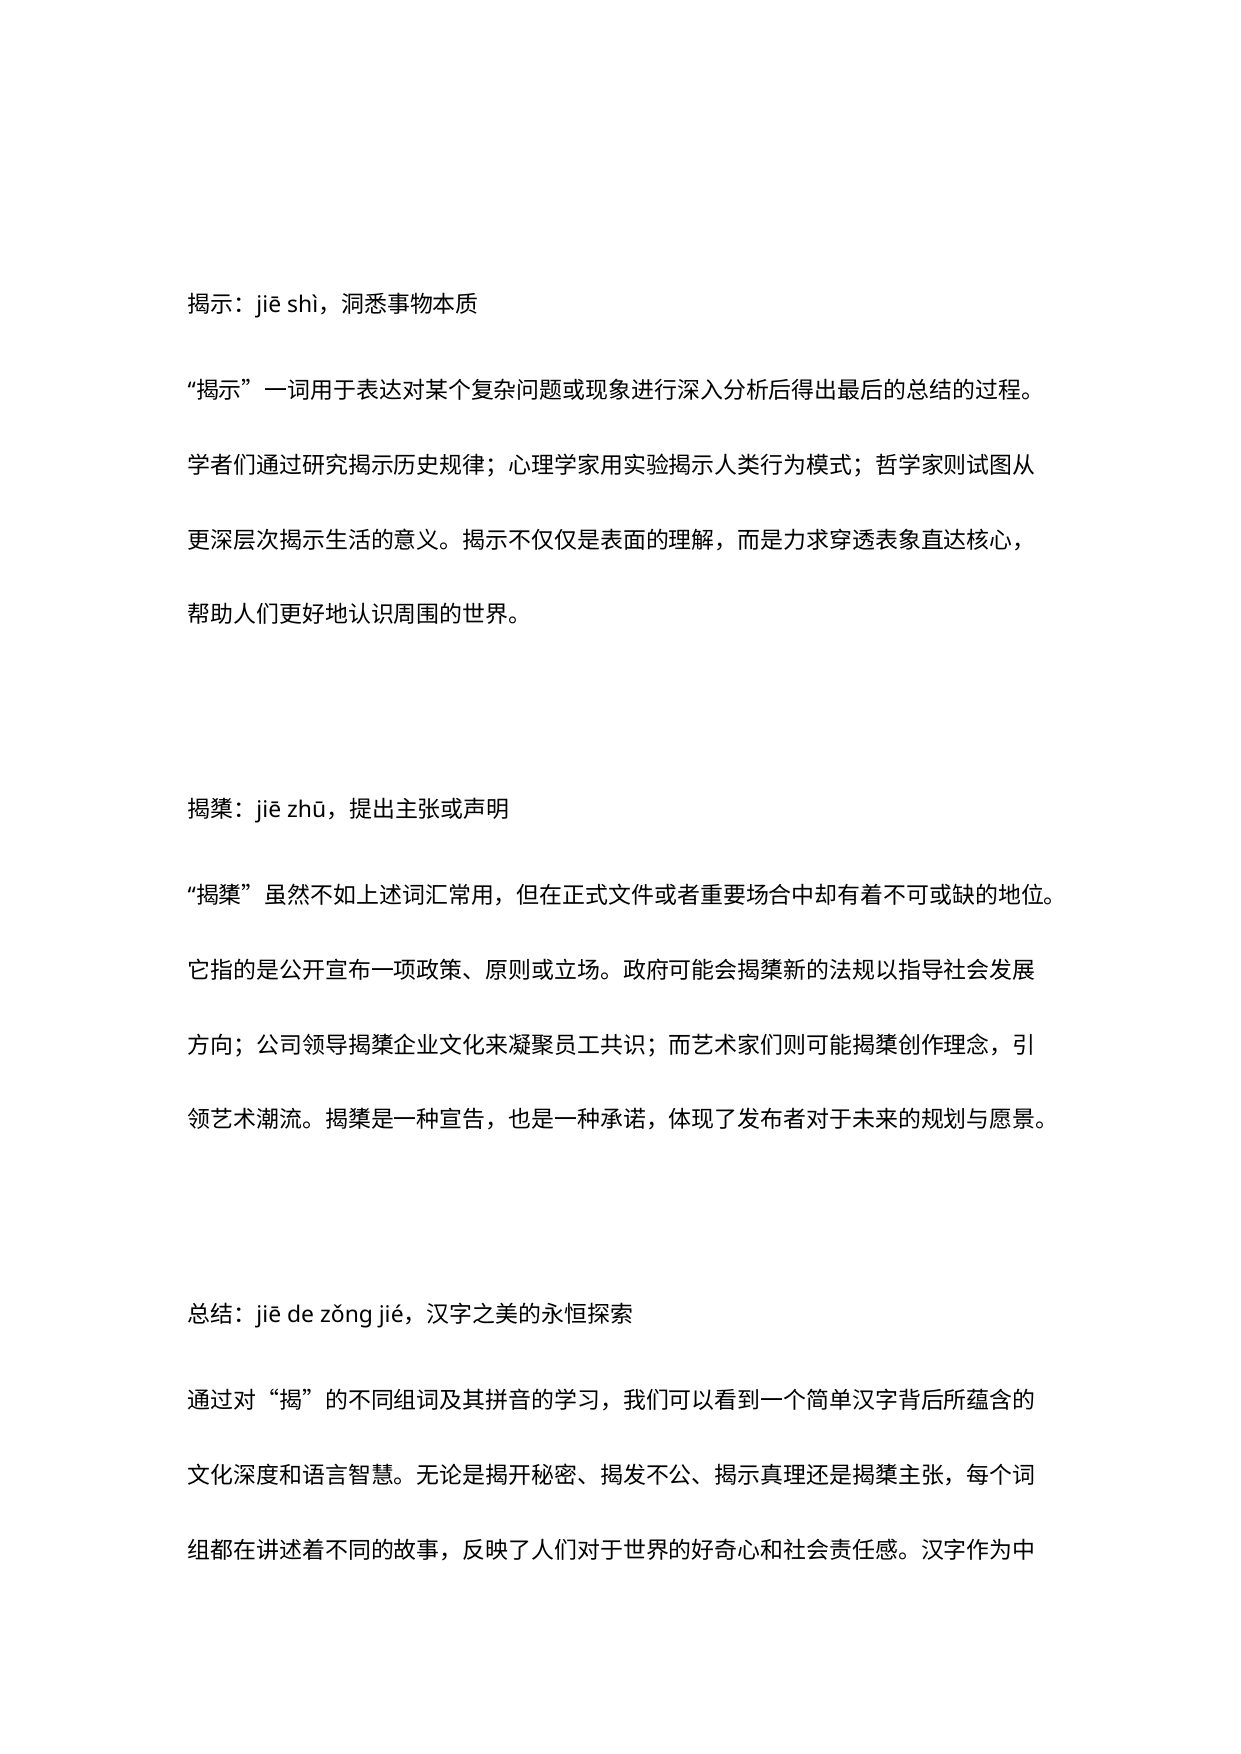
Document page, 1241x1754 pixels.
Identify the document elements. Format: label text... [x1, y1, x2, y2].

text 揭橥：jiē zhū，提出主张或声明 [187, 775, 1053, 840]
text “揭橥”虽然不如上述词汇常用，但在正式文件或者重要场合中却有着不可或缺的地位。它指的是公开宣布一项政策、原则或立场。政府可能会揭橥新的法规以指导社会发展方向；公司领导揭橥企业文化来凝聚员工共识；而艺术家们则可能揭橥创作理念，引领艺术潮流。揭橥是一种宣告，也是一种承诺，体现了发布者对于未来的规划与愿景。 [187, 861, 1053, 1150]
text 揭示：jiē shì，洞悉事物本质 [187, 270, 1053, 335]
text “揭示”一词用于表达对某个复杂问题或现象进行深入分析后得出最后的总结的过程。学者们通过研究揭示历史规律；心理学家用实验揭示人类行为模式；哲学家则试图从更深层次揭示生活的意义。揭示不仅仅是表面的理解，而是力求穿透表象直达核心，帮助人们更好地认识周围的世界。 [187, 356, 1053, 645]
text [187, 1366, 1053, 1581]
text 总结：jiē de zǒng jié，汉字之美的永恒探索 [187, 1280, 1053, 1345]
